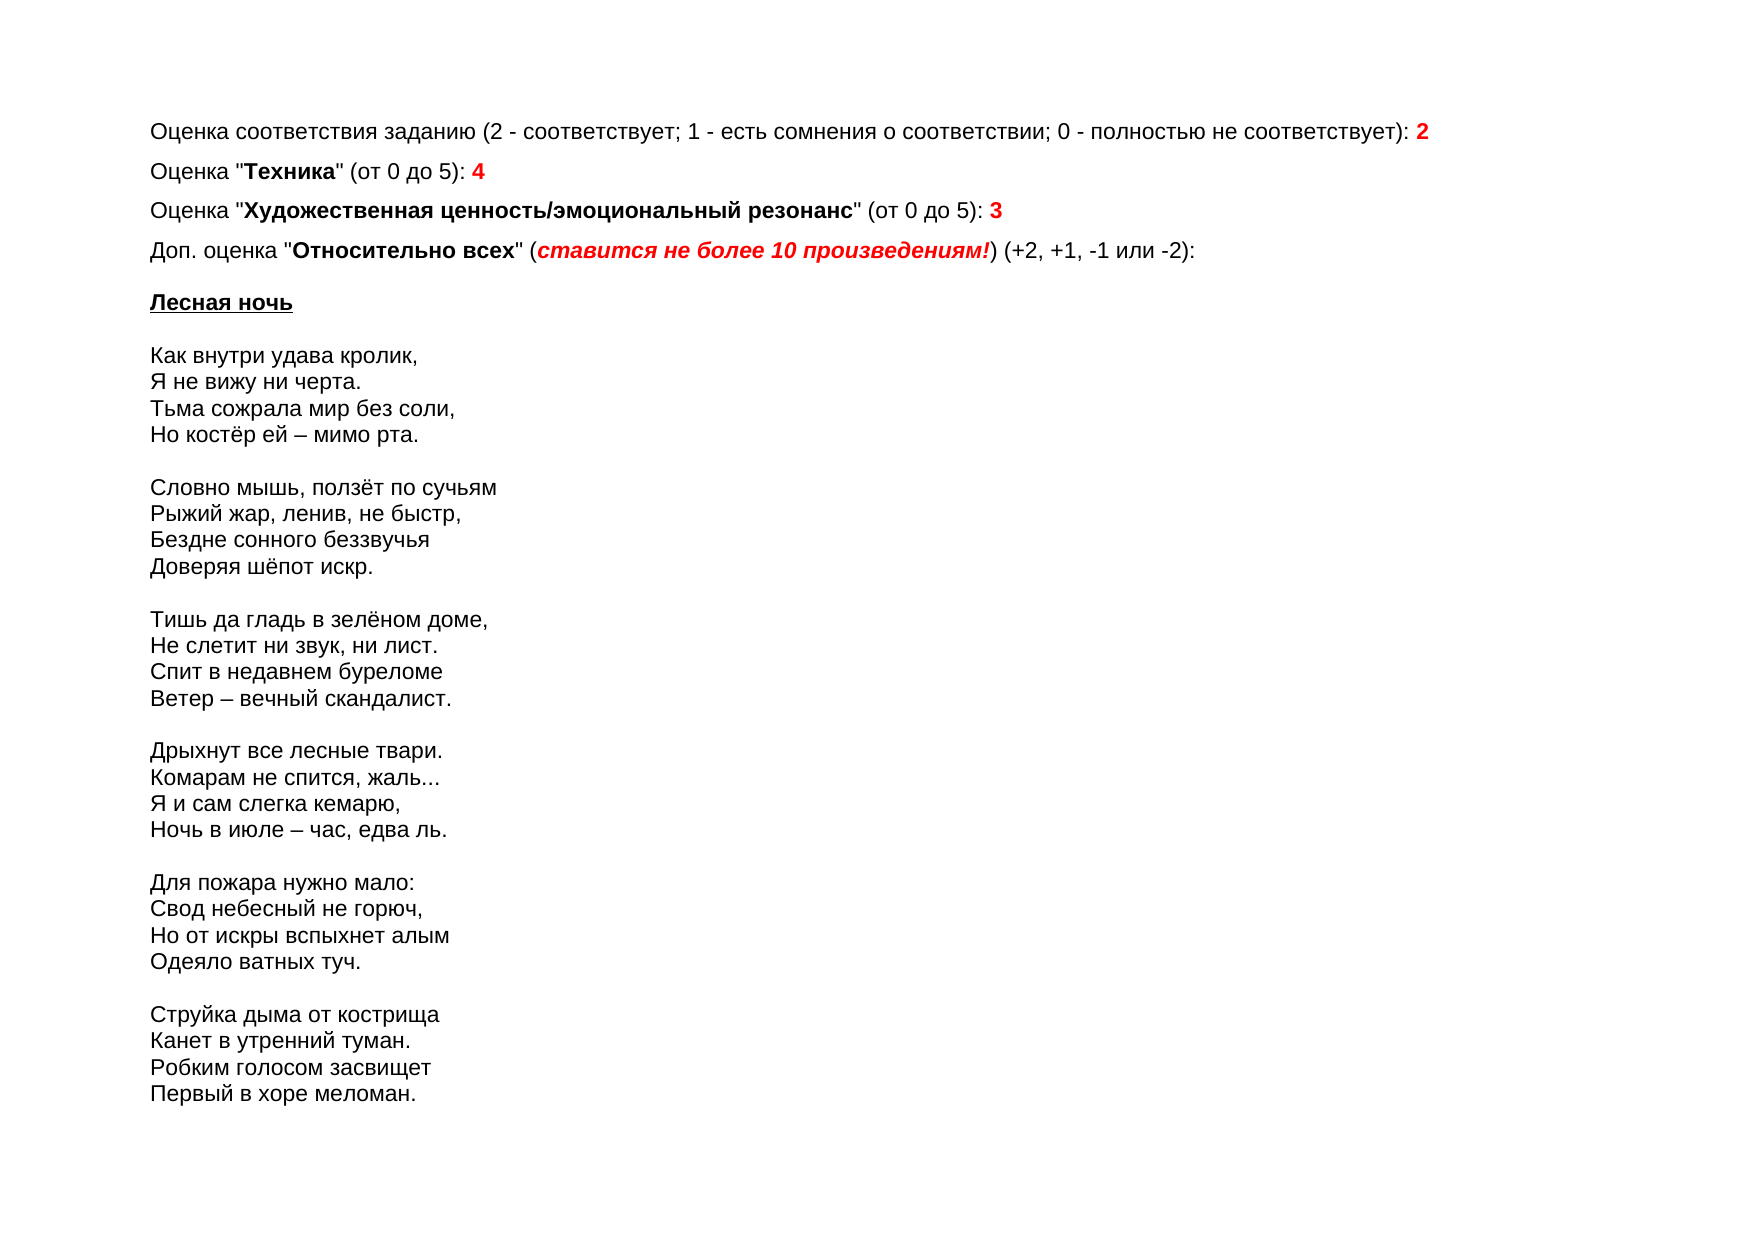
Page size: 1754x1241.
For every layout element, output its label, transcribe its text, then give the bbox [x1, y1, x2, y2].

text Тишь да гладь в зелёном доме, [150, 606, 1604, 632]
text Как внутри удава кролик, [150, 342, 1604, 368]
text Оценка "Художественная ценность/эмоциональный резонанс" (от 0 до 5): 3 [150, 197, 1604, 223]
text Оценка "Техника" (от 0 до 5): 4 [150, 158, 1604, 184]
text Я не вижу ни черта. [150, 368, 1604, 395]
text Не слетит ни звук, ни лист. [150, 632, 1604, 658]
text Но от искры вспыхнет алым [150, 922, 1604, 948]
text Доверяя шёпот искр. [150, 553, 1604, 579]
text Словно мышь, ползёт по сучьям [150, 474, 1604, 500]
text Тьма сожрала мир без соли, [150, 395, 1604, 421]
text Робким голосом засвищет [150, 1053, 1604, 1080]
text Комарам не спится, жаль... [150, 764, 1604, 790]
text Канет в утренний туман. [150, 1027, 1604, 1053]
text Первый в хоре меломан. [150, 1080, 1604, 1106]
text Ночь в июле – час, едва ль. [150, 816, 1604, 843]
text Струйка дыма от кострища [150, 1001, 1604, 1027]
text Ветер – вечный скандалист. [150, 684, 1604, 711]
text Одеяло ватных туч. [150, 948, 1604, 974]
text Я и сам слегка кемарю, [150, 790, 1604, 816]
text Дрыхнут все лесные твари. [150, 737, 1604, 764]
text Оценка соответствия заданию (2 - соответствует; 1 - есть сомнения о соответствии; 0 - полностью не соответствует): 2 [150, 118, 1604, 144]
text Свод небесный не горюч, [150, 895, 1604, 922]
text Спит в недавнем буреломе [150, 658, 1604, 684]
text Но костёр ей – мимо рта. [150, 421, 1604, 447]
text Рыжий жар, ленив, не быстр, [150, 500, 1604, 526]
text Доп. оценка "Относительно всех" (ставится не более 10 произведениям!) (+2, +1, -1 или -2): [150, 237, 1604, 263]
text Для пожара нужно мало: [150, 869, 1604, 895]
text Бездне сонного беззвучья [150, 526, 1604, 553]
text Лесная ночь [150, 289, 1604, 316]
